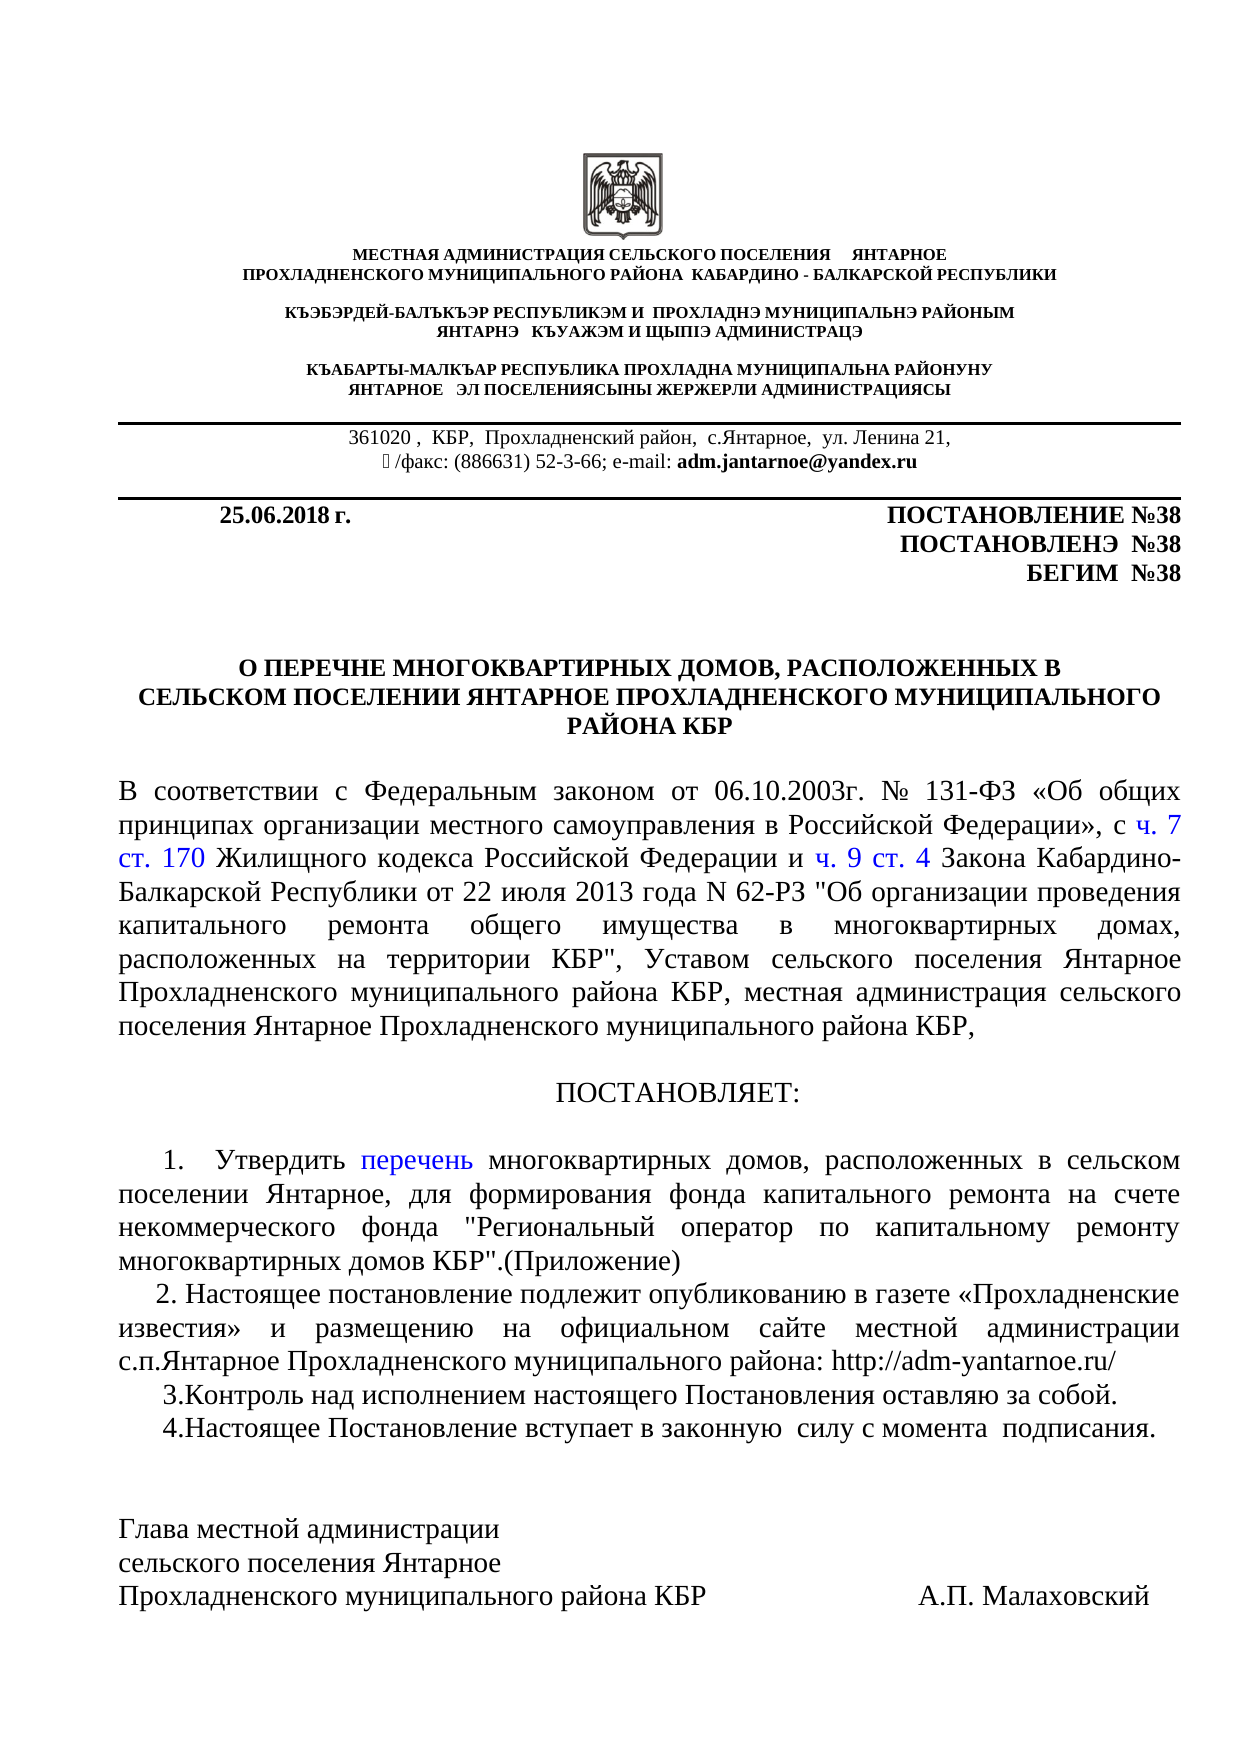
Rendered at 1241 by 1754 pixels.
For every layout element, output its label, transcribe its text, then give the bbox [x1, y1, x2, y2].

text МЕСТНАЯ АДМИНИСТРАЦИЯ СЕЛЬСКОГО ПОСЕЛЕНИЯ ЯНТАРНОЕ [118, 245, 1181, 264]
text В соответствии с Федеральным законом от 06.10.2003г. № 131-ФЗ «Об общих принципах организации местного самоуправления в Российской Федерации», с ч. 7 ст. 170 Жилищного кодекса Российской Федерации и ч. 9 ст. 4 Закона Кабардино-Балкарской Республики от 22 июля 2013 года N 62-РЗ "Об организации проведения капитального ремонта общего имущества в многоквартирных домах, расположенных на территории КБР", Уставом сельского поселения Янтарное Прохладненского муниципального района КБР, местная администрация сельского поселения Янтарное Прохладненского муниципального района КБР, [118, 773, 1182, 1042]
text Глава местной администрации [118, 1511, 1181, 1545]
text 361020 , КБР, Прохладненский район, с.Янтарное, ул. Ленина 21, [118, 425, 1181, 449]
text ЯНТАРНЭ КЪУАЖЭМ И ЩЫПIЭ АДМИНИСТРАЦЭ [118, 322, 1181, 341]
title О ПЕРЕЧНЕ МНОГОКВАРТИРНЫХ ДОМОВ, РАСПОЛОЖЕННЫХ В [118, 653, 1181, 682]
text КЪЭБЭРДЕЙ-БАЛЪКЪЭР РЕСПУБЛИКЭМ И ПРОХЛАДНЭ МУНИЦИПАЛЬНЭ РАЙОНЫМ [118, 303, 1181, 322]
text сельского поселения Янтарное [118, 1545, 1181, 1578]
text БЕГИМ №38 [118, 558, 1181, 586]
text 1. Утвердить перечень многоквартирных домов, расположенных в сельском поселении Янтарное, для формирования фонда капитального ремонта на счете некоммерческого фонда "Региональный оператор по капитальному ремонту многоквартирных домов КБР".(Приложение) [118, 1142, 1181, 1276]
text Прохладненского муниципального района КБР А.П. Малаховский [118, 1578, 1181, 1612]
picture [583, 153, 663, 238]
text КЪАБАРТЫ-МАЛКЪАР РЕСПУБЛИКА ПРОХЛАДНА МУНИЦИПАЛЬНА РАЙОНУНУ [118, 360, 1181, 379]
text 25.06.2018 г. ПОСТАНОВЛЕНИЕ №38 ПОСТАНОВЛЕНЭ №38 [118, 500, 1181, 558]
text ЯНТАРНОЕ ЭЛ ПОСЕЛЕНИЯСЫНЫ ЖЕРЖЕРЛИ АДМИНИСТРАЦИЯСЫ [118, 379, 1181, 398]
text /факс: (886631) 52-3-66; e-mail: adm.jantarnoe@yandex.ru [118, 449, 1181, 473]
text ПРОХЛАДНЕНСКОГО МУНИЦИПАЛЬНОГО РАЙОНА КАБАРДИНО - БАЛКАРСКОЙ РЕСПУБЛИКИ [118, 264, 1181, 283]
text 3.Контроль над исполнением настоящего Постановления оставляю за собой. [118, 1377, 1181, 1411]
text ПОСТАНОВЛЯЕТ: [118, 1075, 1181, 1109]
title СЕЛЬСКОМ ПОСЕЛЕНИИ ЯНТАРНОЕ ПРОХЛАДНЕНСКОГО МУНИЦИПАЛЬНОГО РАЙОНА КБР [118, 682, 1181, 740]
text 4.Настоящее Постановление вступает в законную силу с момента подписания. [118, 1411, 1181, 1444]
text 2. Настоящее постановление подлежит опубликованию в газете «Прохладненские известия» и размещению на официальном сайте местной администрации с.п.Янтарное Прохладненского муниципального района: http://adm-yantarnoe.ru/ [118, 1276, 1181, 1377]
